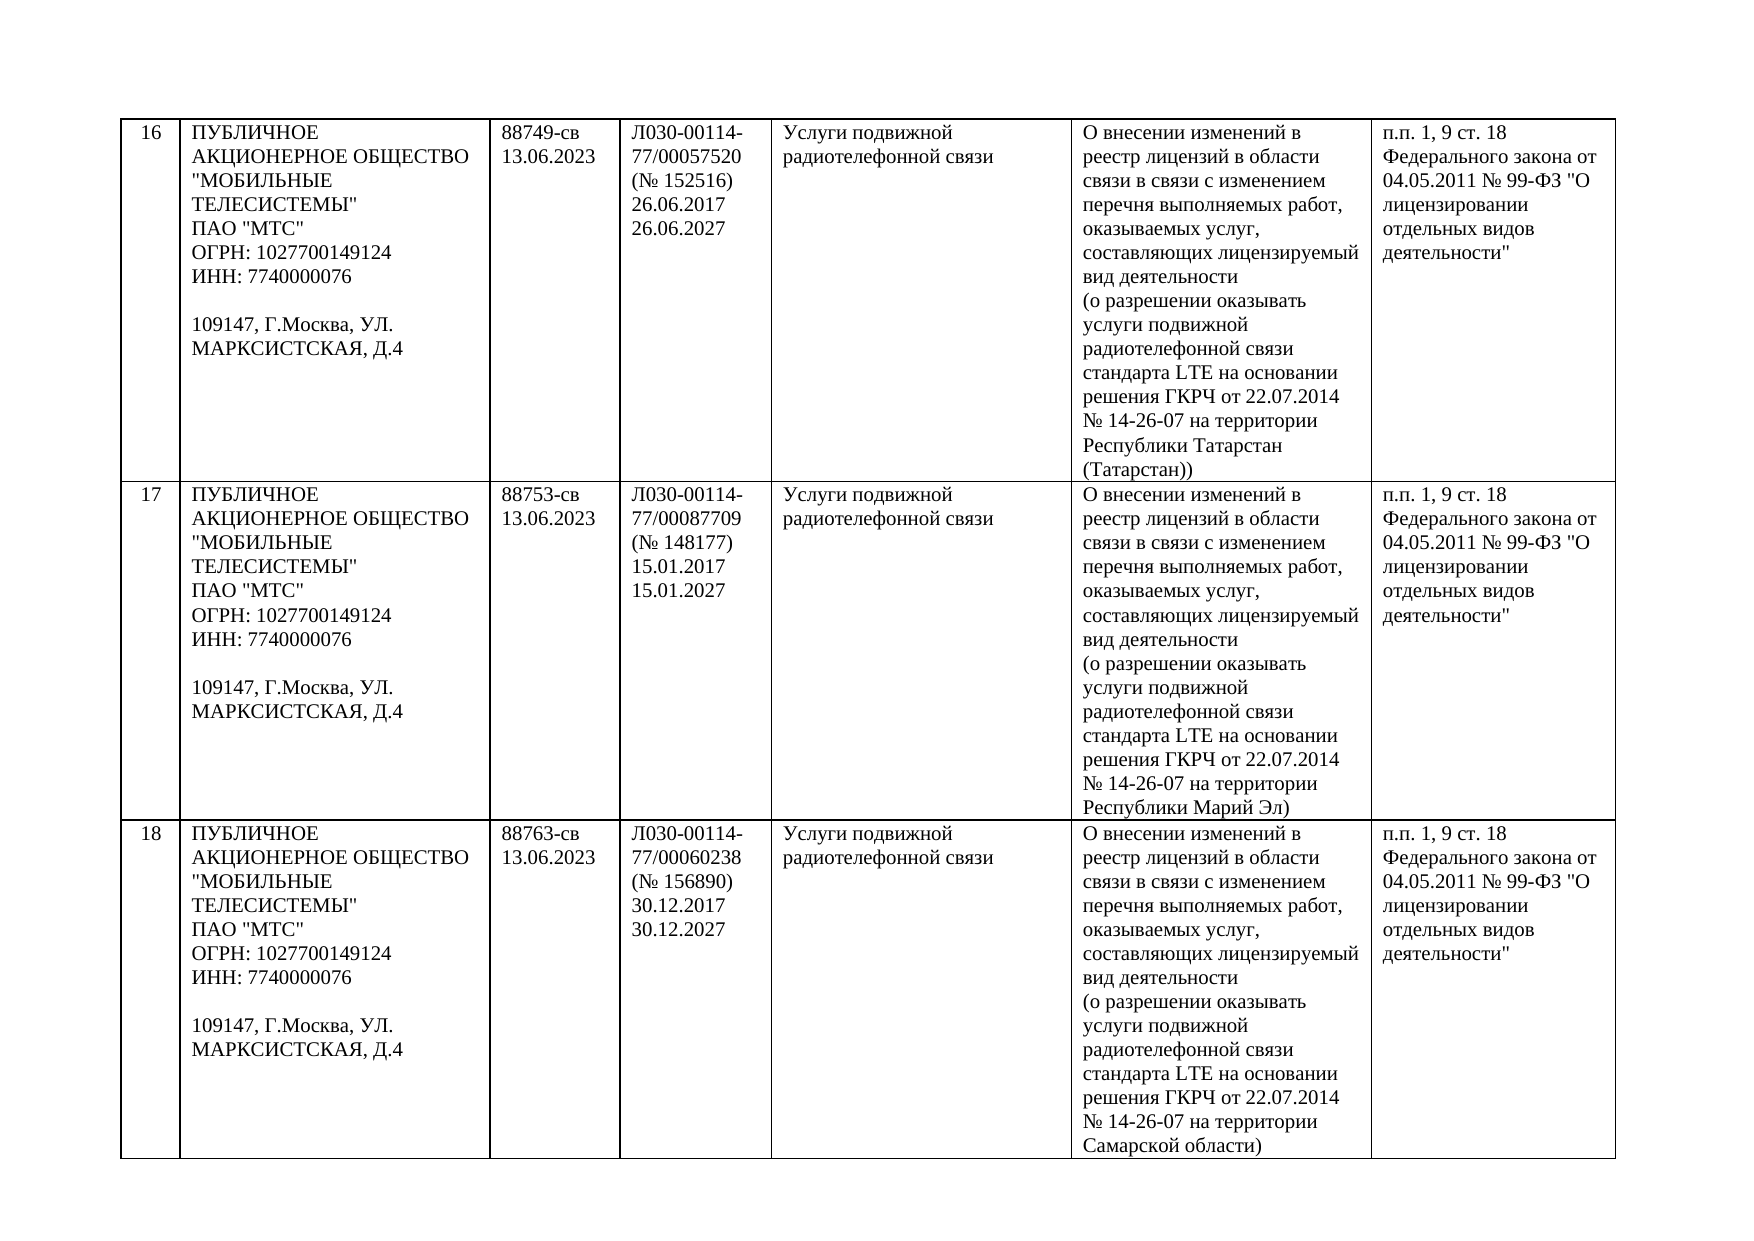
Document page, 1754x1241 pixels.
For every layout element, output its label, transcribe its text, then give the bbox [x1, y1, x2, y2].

table_cell 17 [122, 482, 179, 819]
table_cell Л030-00114-77/00060238 (№ 156890) 30.12.2017 30.12.2027 [621, 821, 771, 1157]
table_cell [772, 120, 1071, 481]
table_cell Услуги подвижной радиотелефонной связи [772, 482, 1071, 819]
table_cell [1372, 821, 1615, 1157]
table_cell 18 [122, 821, 179, 1157]
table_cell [181, 821, 489, 1157]
table_cell Л030-00114-77/00057520 (№ 152516) 26.06.2017 26.06.2027 [621, 120, 771, 481]
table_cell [772, 821, 1071, 1157]
table_cell 88763-св 13.06.2023 [491, 821, 619, 1157]
table_cell О внесении изменений в реестр лицензий в области связи в связи с изменением перечня выполняемых работ, оказываемых услуг, составляющих лицензируемый вид деятельности (о разрешении оказывать услуги подвижной радиотелефонной связи стандарта LTE на основании решения ГКРЧ от 22.07.2014 № 14-26-07 на территории Самарской области) [1072, 821, 1371, 1157]
table_cell 88749-св 13.06.2023 [491, 120, 619, 481]
table_cell О внесении изменений в реестр лицензий в области связи в связи с изменением перечня выполняемых работ, оказываемых услуг, составляющих лицензируемый вид деятельности (о разрешении оказывать услуги подвижной радиотелефонной связи стандарта LTE на основании решения ГКРЧ от 22.07.2014 № 14-26-07 на территории Республики Татарстан (Татарстан)) [1072, 120, 1371, 481]
table_cell О внесении изменений в реестр лицензий в области связи в связи с изменением перечня выполняемых работ, оказываемых услуг, составляющих лицензируемый вид деятельности (о разрешении оказывать услуги подвижной радиотелефонной связи стандарта LTE на основании решения ГКРЧ от 22.07.2014 № 14-26-07 на территории Республики Марий Эл) [1072, 482, 1371, 819]
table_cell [1372, 120, 1615, 481]
table_cell 88753-св 13.06.2023 [491, 482, 619, 819]
table_cell ПУБЛИЧНОЕ АКЦИОНЕРНОЕ ОБЩЕСТВО "МОБИЛЬНЫЕ ТЕЛЕСИСТЕМЫ" ПАО "МТС" ОГРН: 1027700149124 ИНН: 7740000076 109147, Г.Москва, УЛ. МАРКСИСТСКАЯ, Д.4 [181, 482, 489, 819]
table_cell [181, 120, 489, 481]
table_cell Л030-00114-77/00087709 (№ 148177) 15.01.2017 15.01.2027 [621, 482, 771, 819]
table_cell п.п. 1, 9 ст. 18 Федерального закона от 04.05.2011 № 99-ФЗ "О лицензировании отдельных видов деятельности" [1372, 482, 1615, 819]
table_cell 16 [122, 120, 179, 481]
